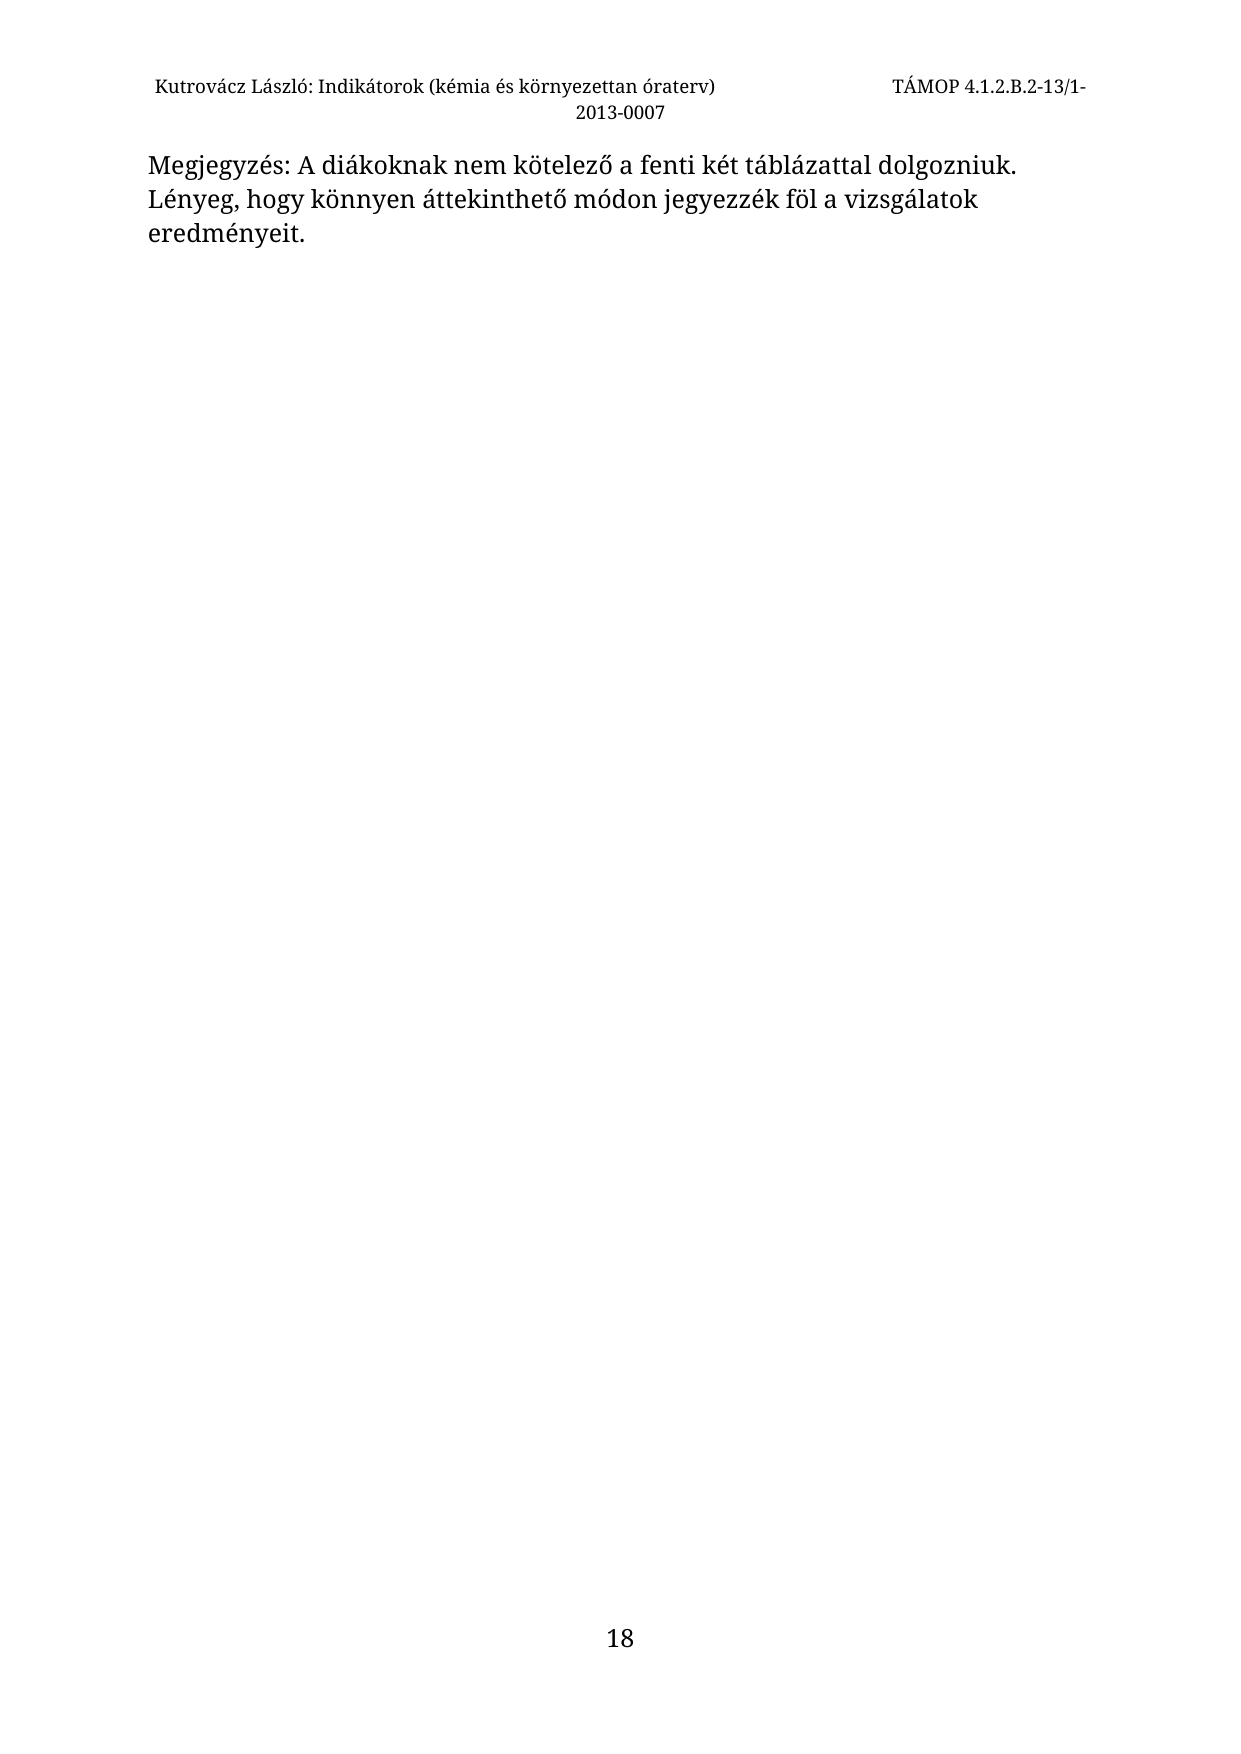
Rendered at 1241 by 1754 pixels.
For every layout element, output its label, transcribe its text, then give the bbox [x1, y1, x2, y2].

text Megjegyzés: A diákoknak nem kötelező a fenti két táblázattal dolgozniuk. Lényeg, hogy könnyen áttekinthető módon jegyezzék föl a vizsgálatok eredményeit. [148, 148, 1093, 250]
